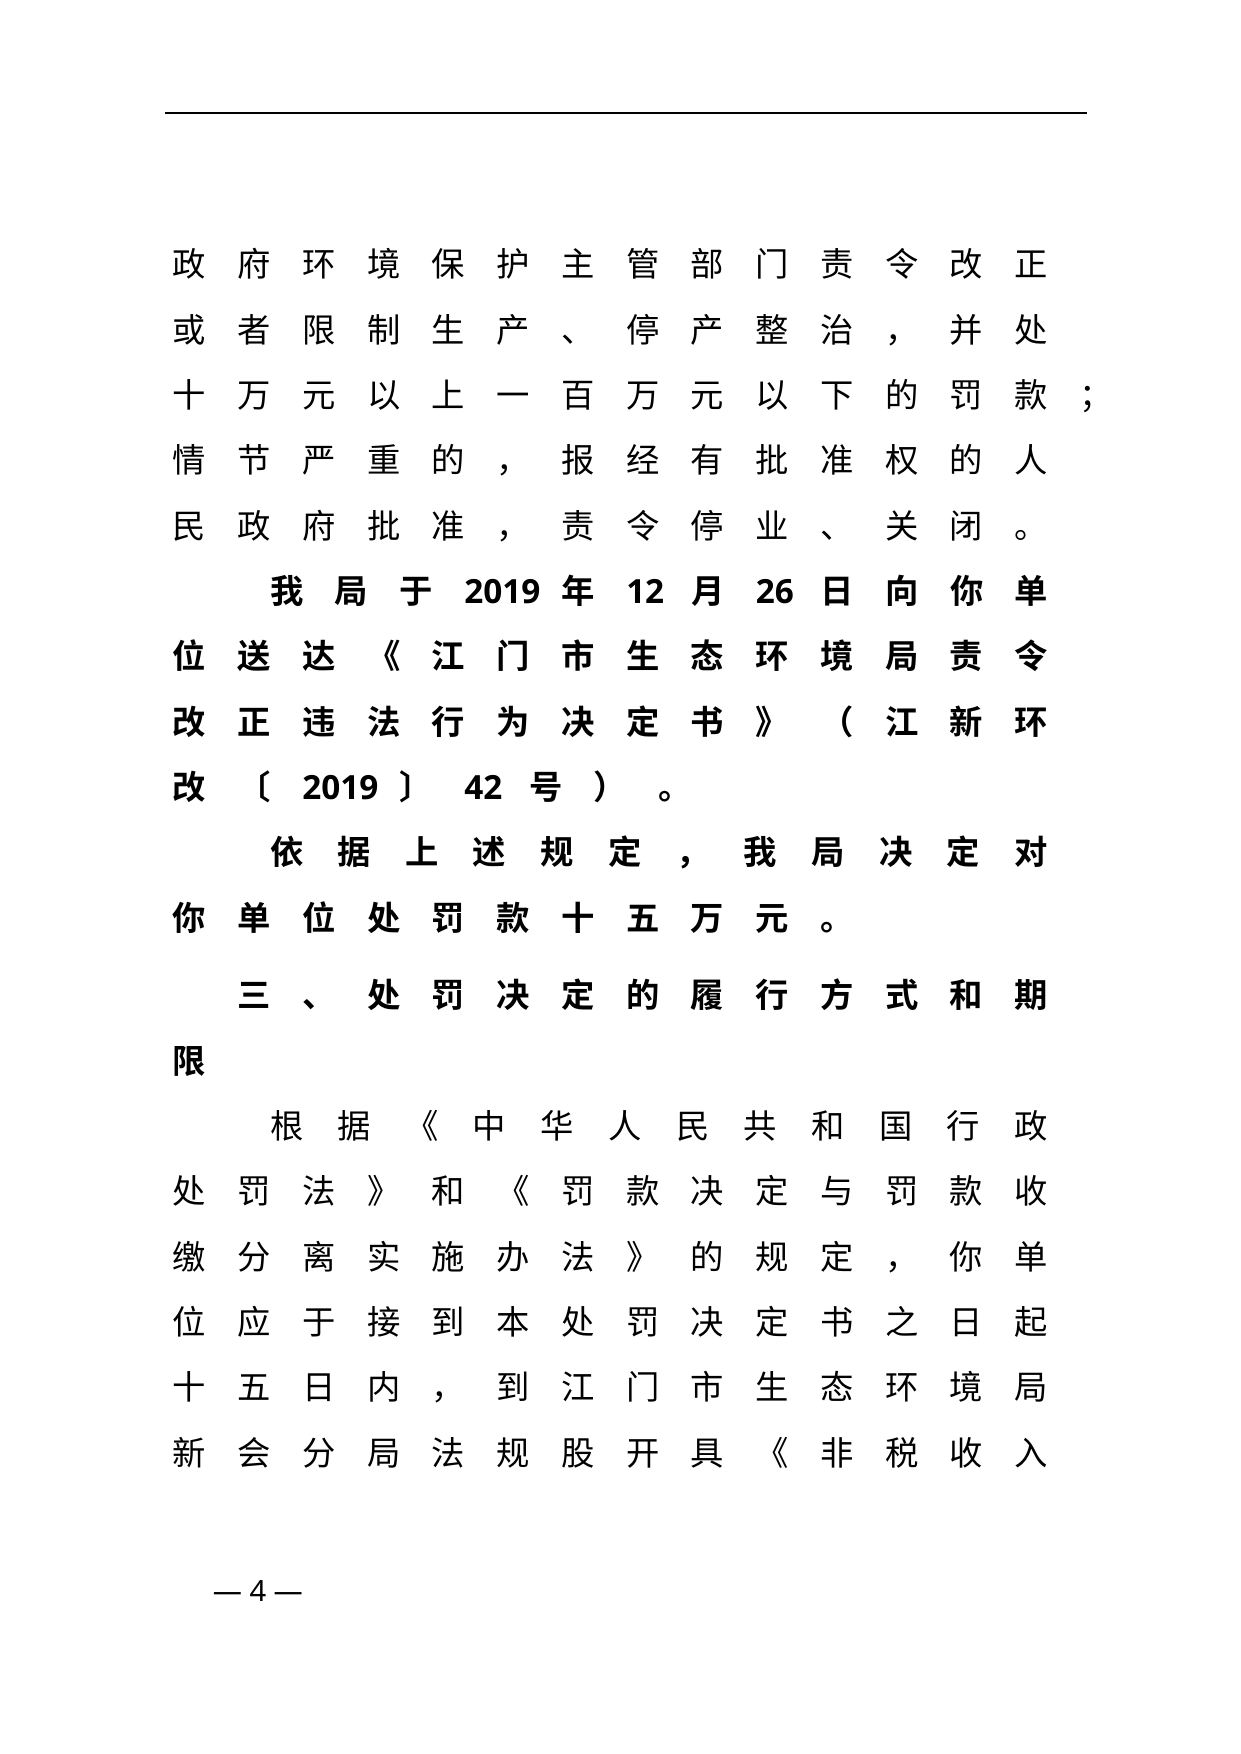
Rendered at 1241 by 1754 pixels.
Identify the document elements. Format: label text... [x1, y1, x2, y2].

text 我局于2019年12月26日向你单位送达《江门市生态环境局责令改正违法行为决定书》（江新环改〔2019〕42号）。 [172, 556, 1079, 817]
text 依据上述规定，我局决定对你单位处罚款十五万元。 [172, 817, 1079, 948]
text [172, 1091, 1079, 1483]
text 三、处罚决定的履行方式和期限 [172, 961, 1079, 1091]
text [172, 230, 1079, 556]
